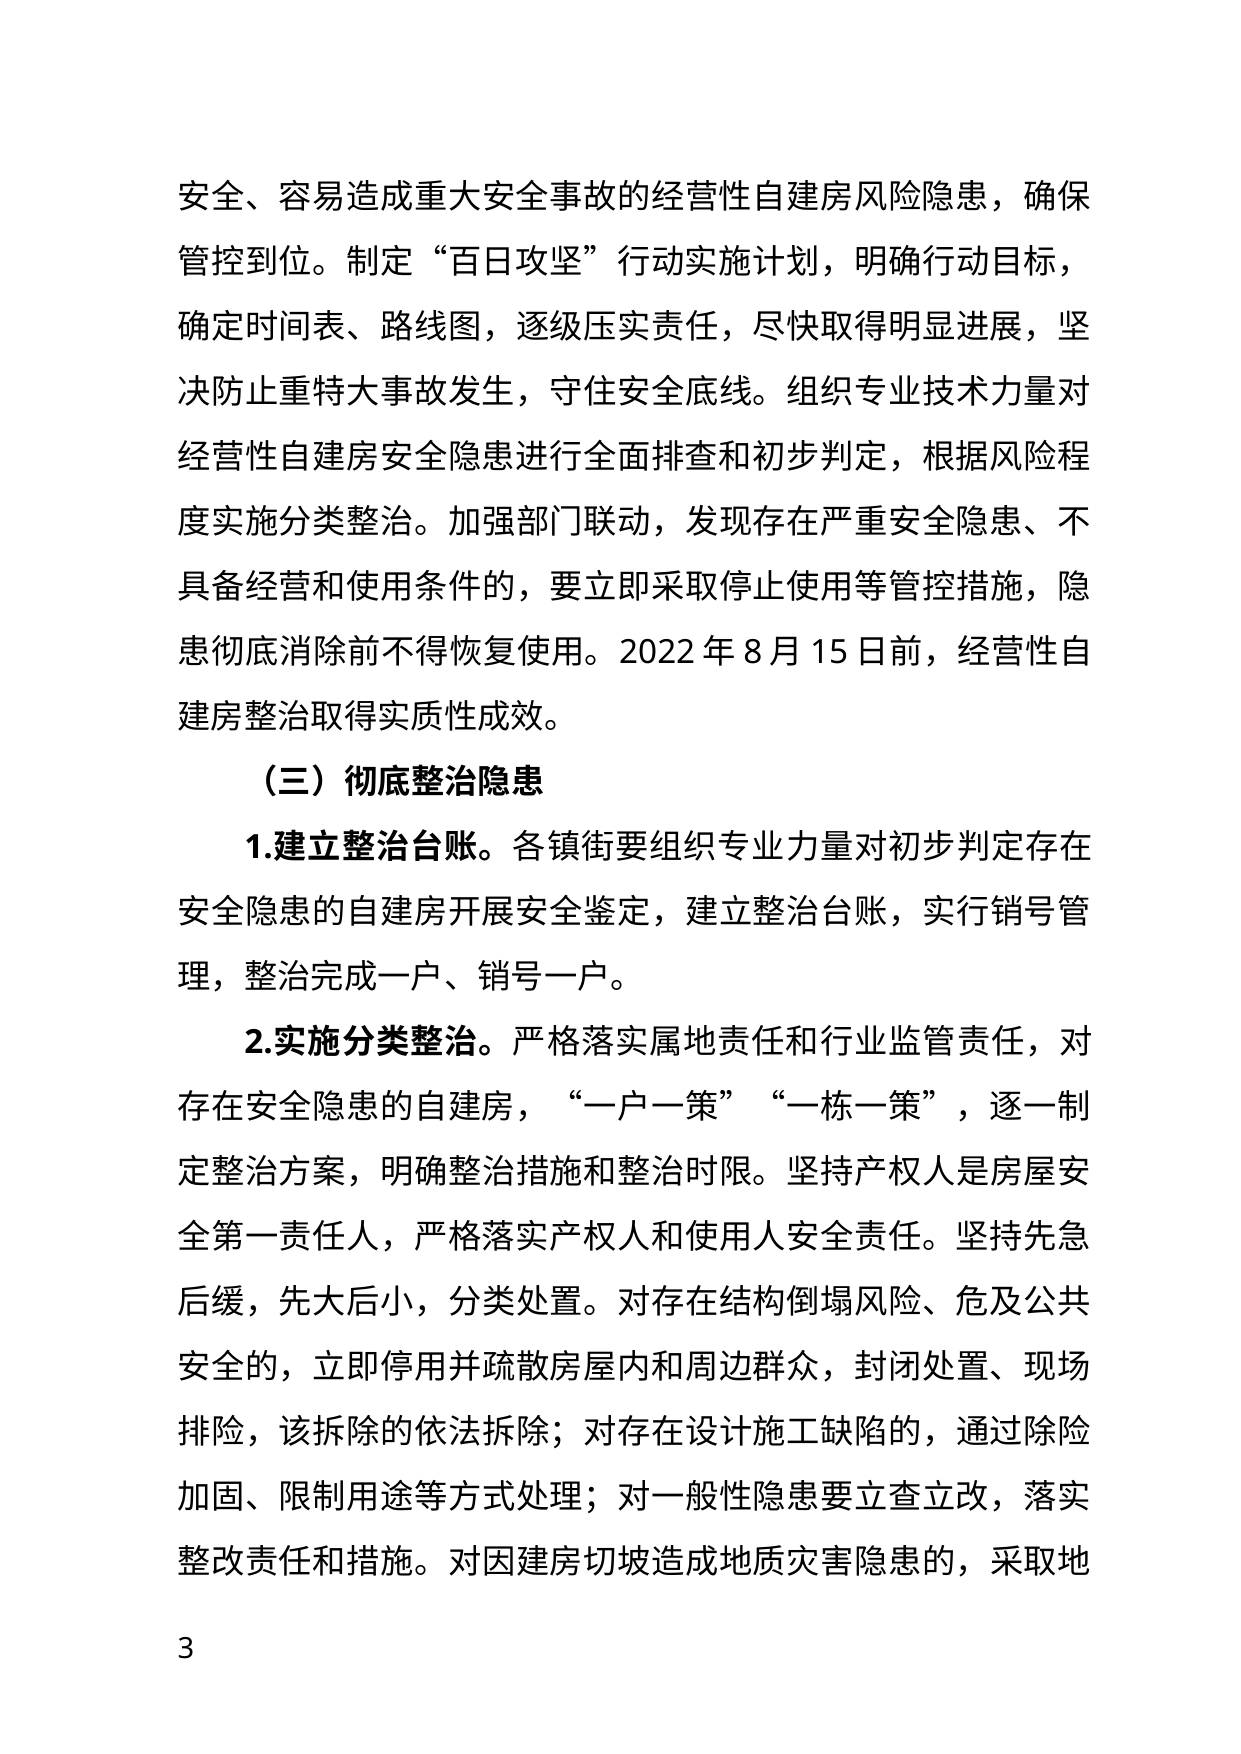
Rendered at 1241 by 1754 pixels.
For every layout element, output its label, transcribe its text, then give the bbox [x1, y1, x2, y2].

text 1.建立整治台账。各镇街要组织专业力量对初步判定存在安全隐患的自建房开展安全鉴定，建立整治台账，实行销号管理，整治完成一户、销号一户。 [177, 812, 1093, 1007]
text （三）彻底整治隐患 [177, 747, 1093, 812]
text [177, 1007, 1093, 1592]
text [177, 162, 1093, 747]
